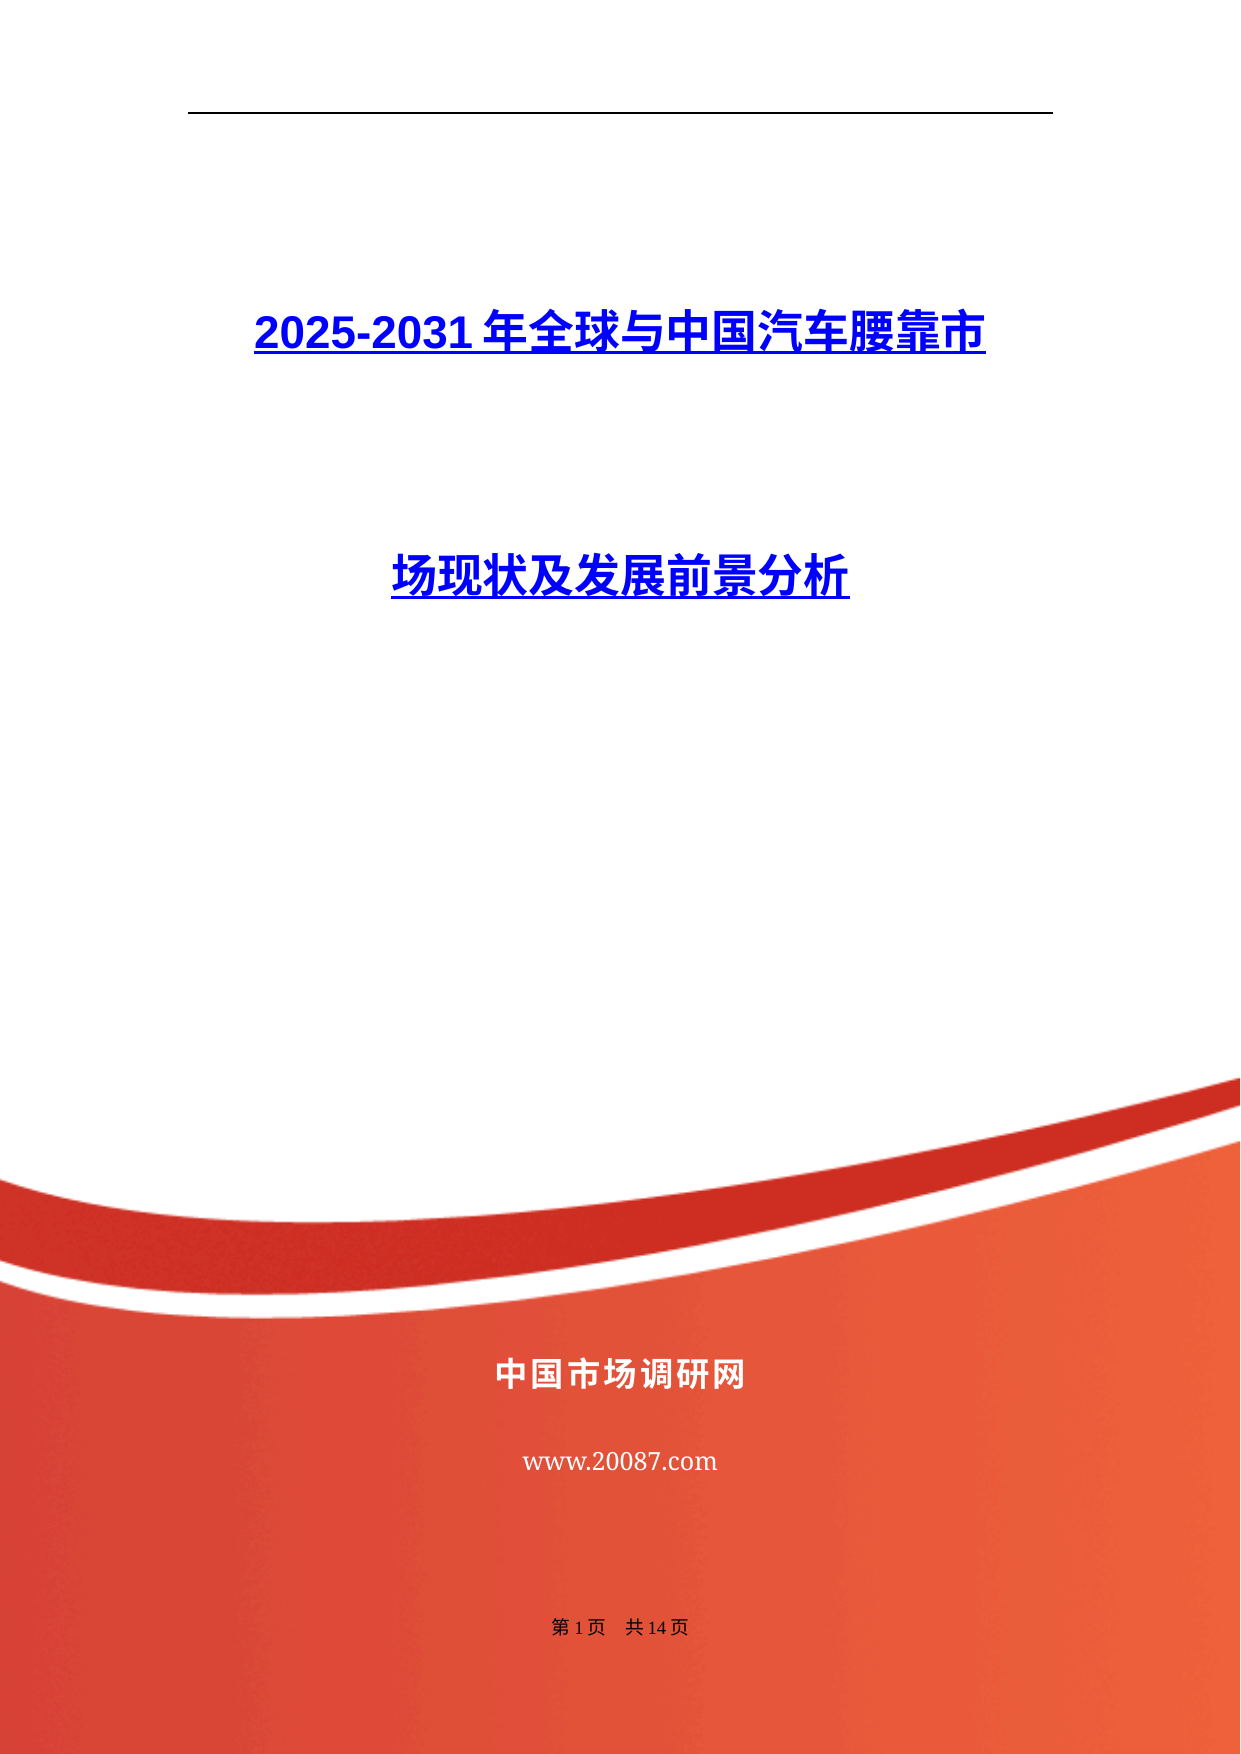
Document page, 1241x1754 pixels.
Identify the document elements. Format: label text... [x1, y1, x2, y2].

table_header 2025-2031年全球与中国汽车腰靠市场现状及发展前景分析 [188, 207, 1053, 773]
subtitle 中国市场调研网 [187, 1339, 1053, 1404]
picture [0, 1006, 1241, 1754]
text www.20087.com [187, 1428, 1053, 1493]
